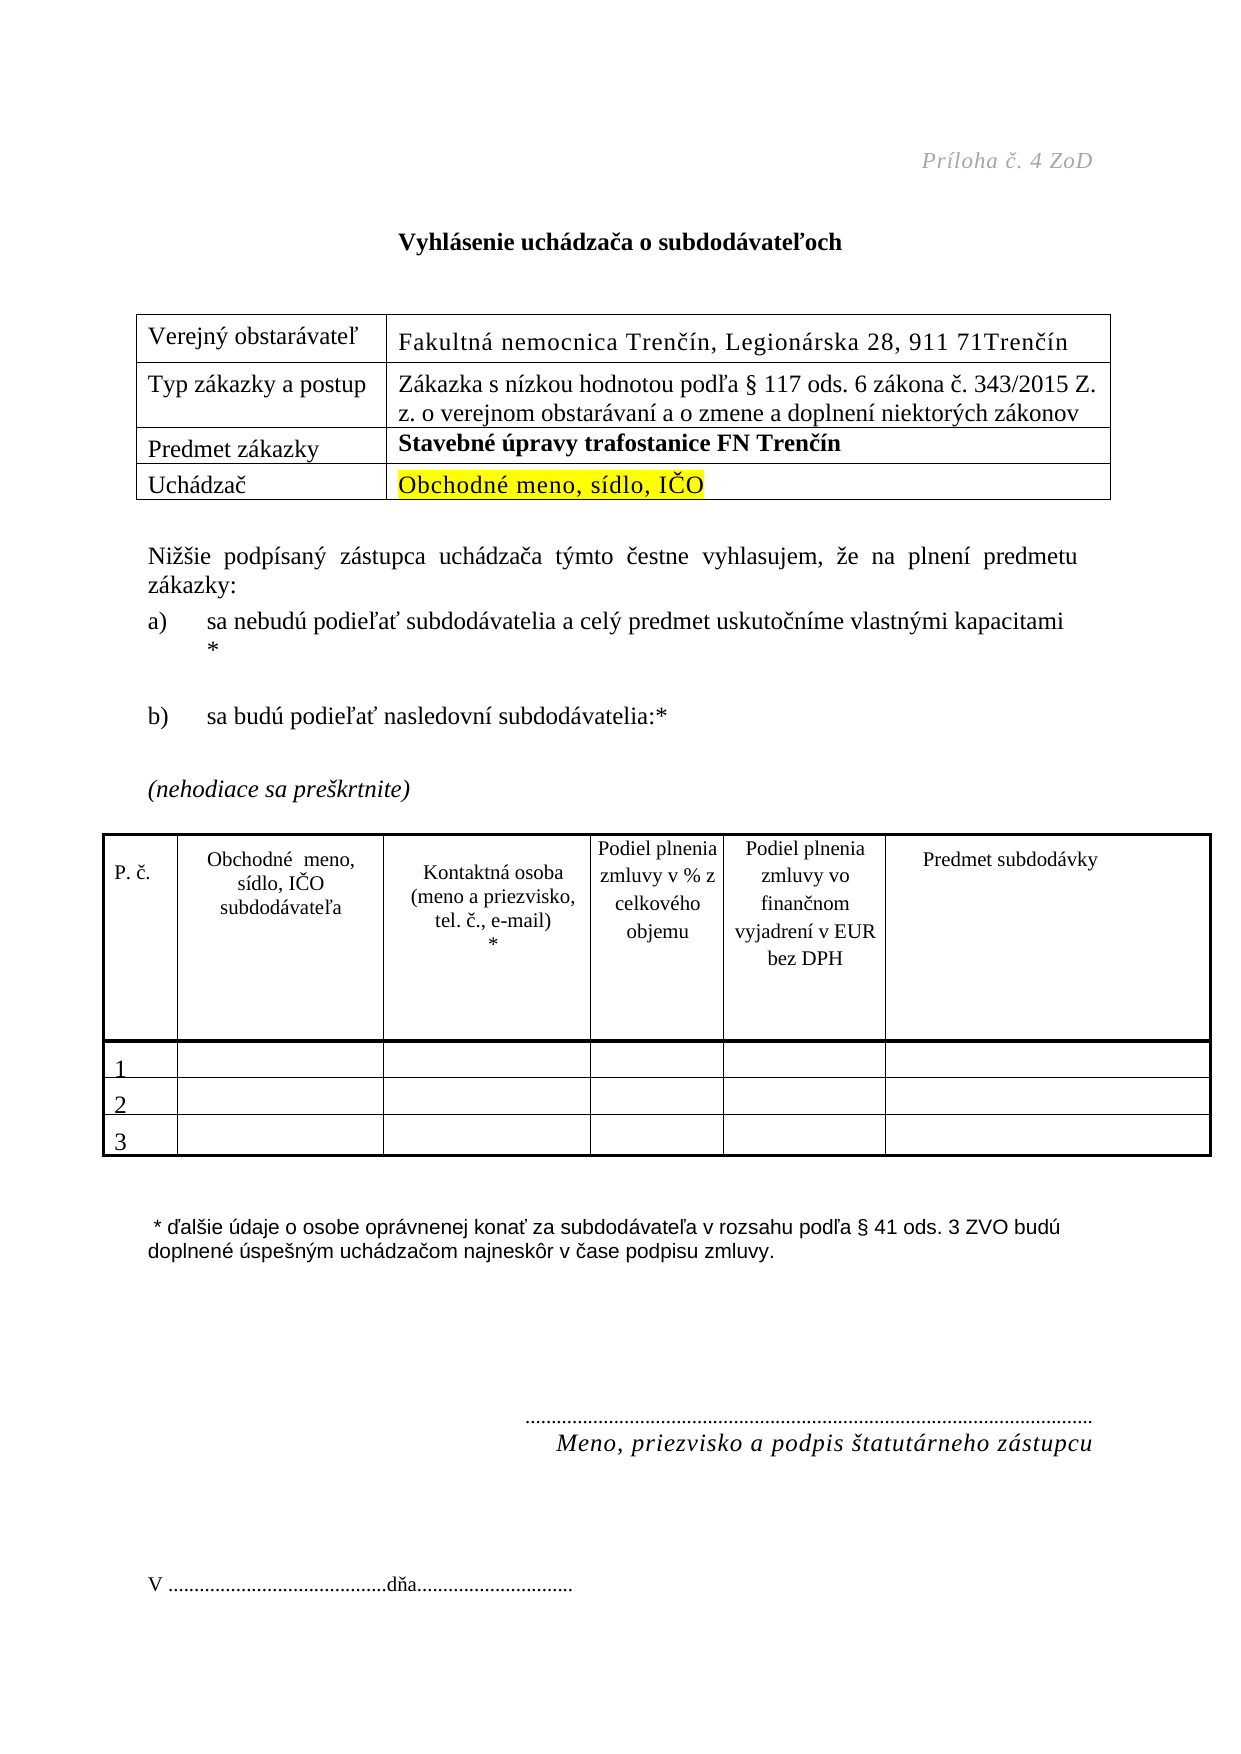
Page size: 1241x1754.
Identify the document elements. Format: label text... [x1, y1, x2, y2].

table_header P. č. [105, 836, 177, 1039]
table_cell [178, 1115, 383, 1154]
text ............................................................................................................. [148, 1404, 1093, 1428]
table_header Verejný obstarávateľ [137, 315, 386, 362]
table_cell [591, 1078, 723, 1114]
table_header Podiel plnenia zmluvy vo finančnom vyjadrení v EUR bez DPH [724, 836, 885, 1039]
table_cell 2 [105, 1078, 177, 1114]
table_cell [724, 1043, 885, 1077]
table_header Fakultná nemocnica Trenčín, Legionárska 28, 911 71Trenčín [387, 315, 1110, 362]
table_cell [384, 1078, 590, 1114]
text Príloha č. 4 ZoD [148, 148, 1092, 174]
table_cell [886, 1078, 1209, 1114]
table_cell [886, 1115, 1209, 1154]
table_header Predmet subdodávky [886, 836, 1209, 1039]
table_cell [384, 1043, 590, 1077]
text Meno, priezvisko a podpis štatutárneho zástupcu [148, 1428, 1093, 1457]
table_cell [886, 1043, 1209, 1077]
table_cell [384, 1115, 590, 1154]
text Nižšie podpísaný zástupca uchádzača týmto čestne vyhlasujem, že na plnení predmetu zákazky: [148, 541, 1078, 599]
table_cell 3 [105, 1115, 177, 1154]
table_cell [178, 1043, 383, 1077]
table_header * ďalšie údaje o osobe oprávnenej konať za subdodávateľa v rozsahu podľa § 41 ods. 3 ZVO budú doplnené úspešným uchádzačom najneskôr v čase podpisu zmluvy. [136, 1215, 1096, 1263]
table_cell Uchádzač [137, 464, 386, 499]
table_header Kontaktná osoba (meno a priezvisko, tel. č., e-mail) * [384, 836, 590, 1039]
list sa budú podieľať nasledovní subdodávatelia:* [148, 701, 1078, 730]
table_cell Predmet zákazky [137, 428, 386, 463]
table_cell [724, 1115, 885, 1154]
table_cell Zákazka s nízkou hodnotou podľa § 117 ods. 6 zákona č. 343/2015 Z. z. o verejnom obstarávaní a o zmene a doplnení niektorých zákonov [387, 363, 1110, 427]
table_cell Stavebné úpravy trafostanice FN Trenčín [387, 428, 1110, 463]
table_cell [178, 1078, 383, 1114]
text Vyhlásenie uchádzača o subdodávateľoch [148, 227, 1092, 256]
table_cell Typ zákazky a postup [137, 363, 386, 427]
table_cell [591, 1115, 723, 1154]
text V ..........................................dňa.............................. [148, 1572, 1093, 1596]
table_header Podiel plnenia zmluvy v % z celkového objemu [591, 836, 723, 1039]
table_cell [724, 1078, 885, 1114]
table_cell Obchodné meno, sídlo, IČO [387, 464, 1110, 499]
text (nehodiace sa preškrtnite) [148, 774, 1078, 803]
table_cell 1 [105, 1043, 177, 1077]
list sa nebudú podieľať subdodávatelia a celý predmet uskutočníme vlastnými kapacitami * [148, 606, 1078, 664]
table_cell [591, 1043, 723, 1077]
table_header Obchodné meno, sídlo, IČO subdodávateľa [178, 836, 383, 1039]
